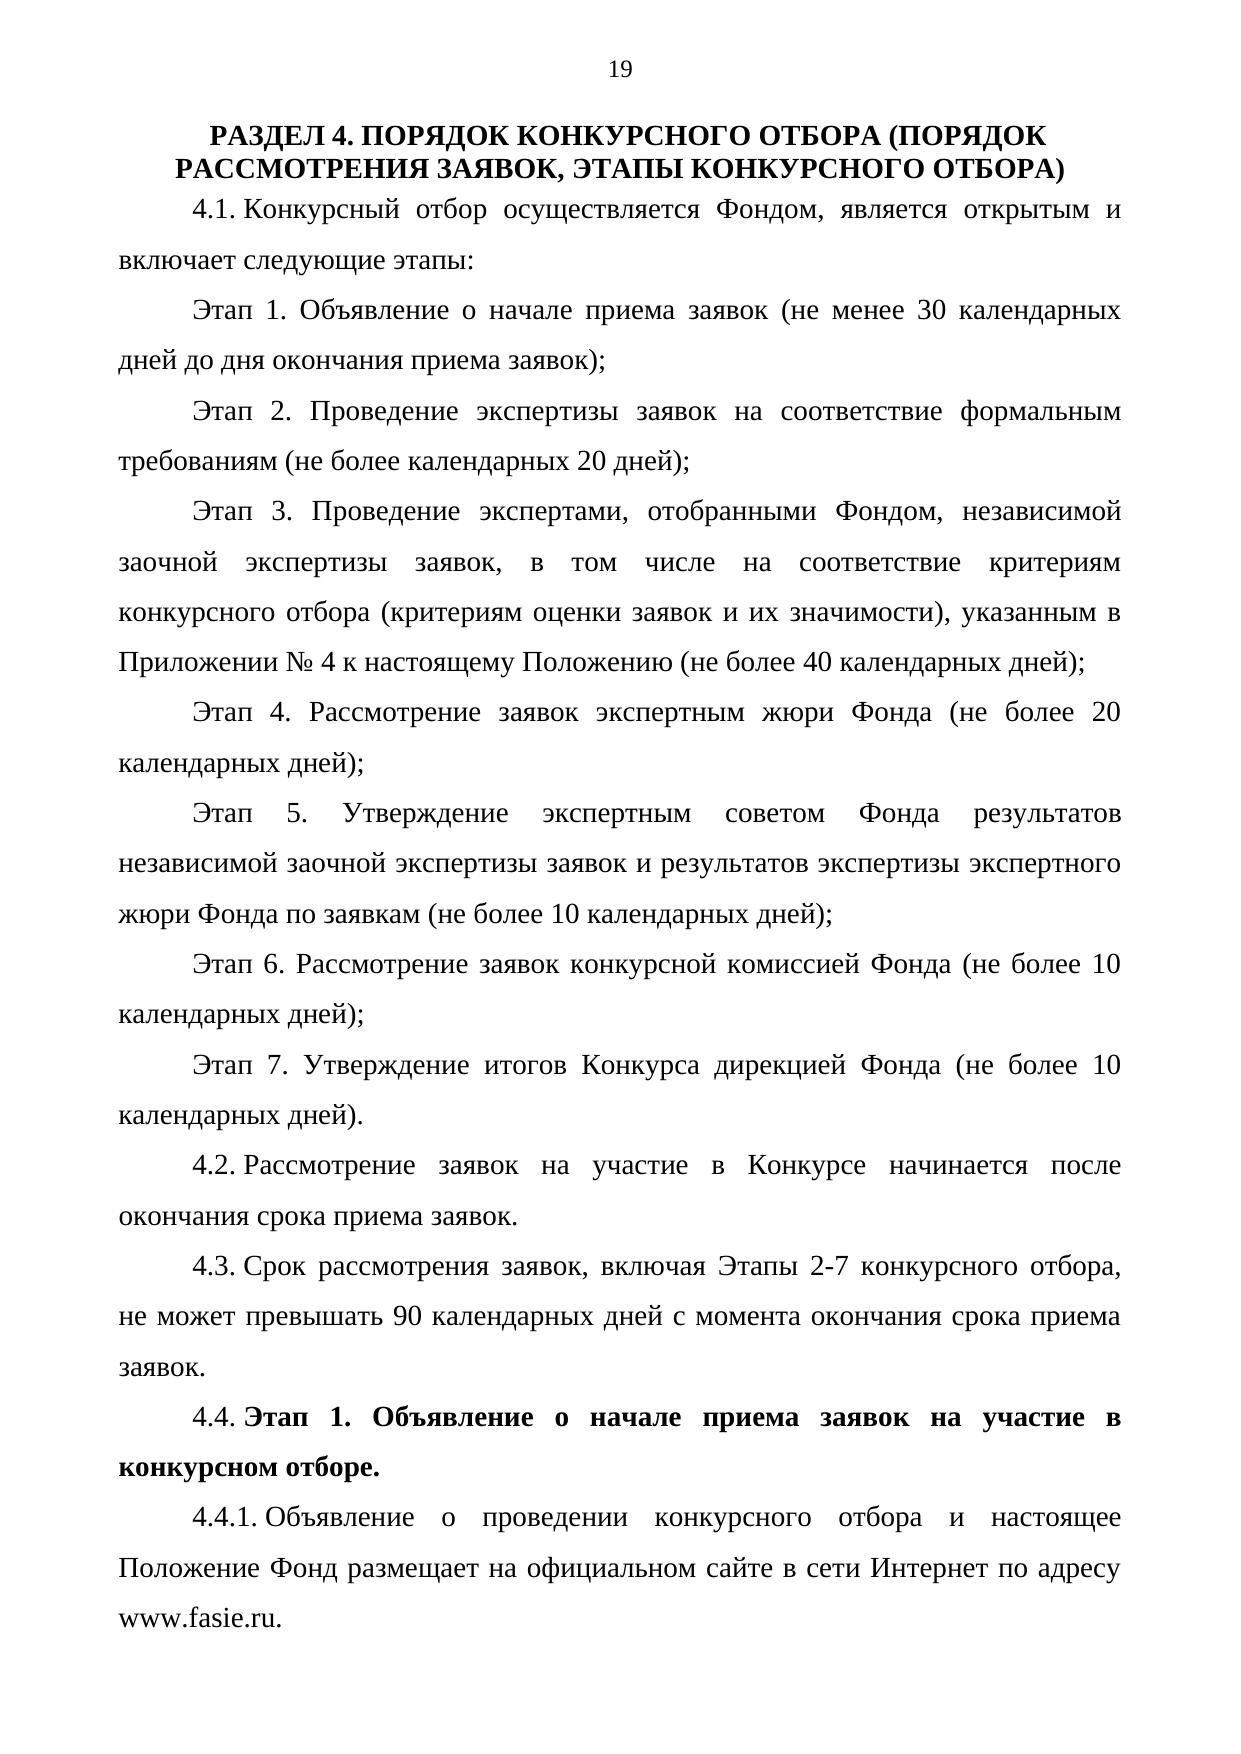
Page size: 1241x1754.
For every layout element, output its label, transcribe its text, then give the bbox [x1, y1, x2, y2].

list Этап 1. Объявление о начале приема заявок на участие в конкурсном отборе. [118, 1399, 1122, 1483]
text Этап 3. Проведение экспертами, отобранными Фондом, независимой заочной экспертизы заявок, в том числе на соответствие критериям конкурсного отбора (критериям оценки заявок и их значимости), указанным в Приложении № 4 к настоящему Положению (не более 40 календарных дней); [118, 493, 1122, 678]
text Этап 1. Объявление о начале приема заявок (не менее 30 календарных дней до дня окончания приема заявок); [118, 292, 1122, 376]
text Этап 2. Проведение экспертизы заявок на соответствие формальным требованиям (не более календарных 20 дней); [118, 393, 1122, 477]
list Срок рассмотрения заявок, включая Этапы 2-7 конкурсного отбора, не может превышать 90 календарных дней с момента окончания срока приема заявок. [118, 1248, 1122, 1382]
text Этап 4. Рассмотрение заявок экспертным жюри Фонда (не более 20 календарных дней); [118, 694, 1122, 778]
list Рассмотрение заявок на участие в Конкурсе начинается после окончания срока приема заявок. [118, 1147, 1122, 1231]
text Этап 6. Рассмотрение заявок конкурсной комиссией Фонда (не более 10 календарных дней); [118, 946, 1122, 1030]
text ПОРЯДОК КОНКУРСНОГО ОТБОРА (ПОРЯДОК РАССМОТРЕНИЯ ЗАЯВОК, ЭТАПЫ КОНКУРСНОГО ОТБОРА) [118, 118, 1122, 185]
list Объявление о проведении конкурсного отбора и настоящее Положение Фонд размещает на официальном сайте в сети Интернет по адресу www.fasie.ru. [118, 1499, 1122, 1634]
text Этап 7. Утверждение итогов Конкурса дирекцией Фонда (не более 10 календарных дней). [118, 1047, 1122, 1131]
text Этап 5. Утверждение экспертным советом Фонда результатов независимой заочной экспертизы заявок и результатов экспертизы экспертного жюри Фонда по заявкам (не более 10 календарных дней); [118, 795, 1122, 929]
list Конкурсный отбор осуществляется Фондом, является открытым и включает следующие этапы: [118, 191, 1122, 275]
